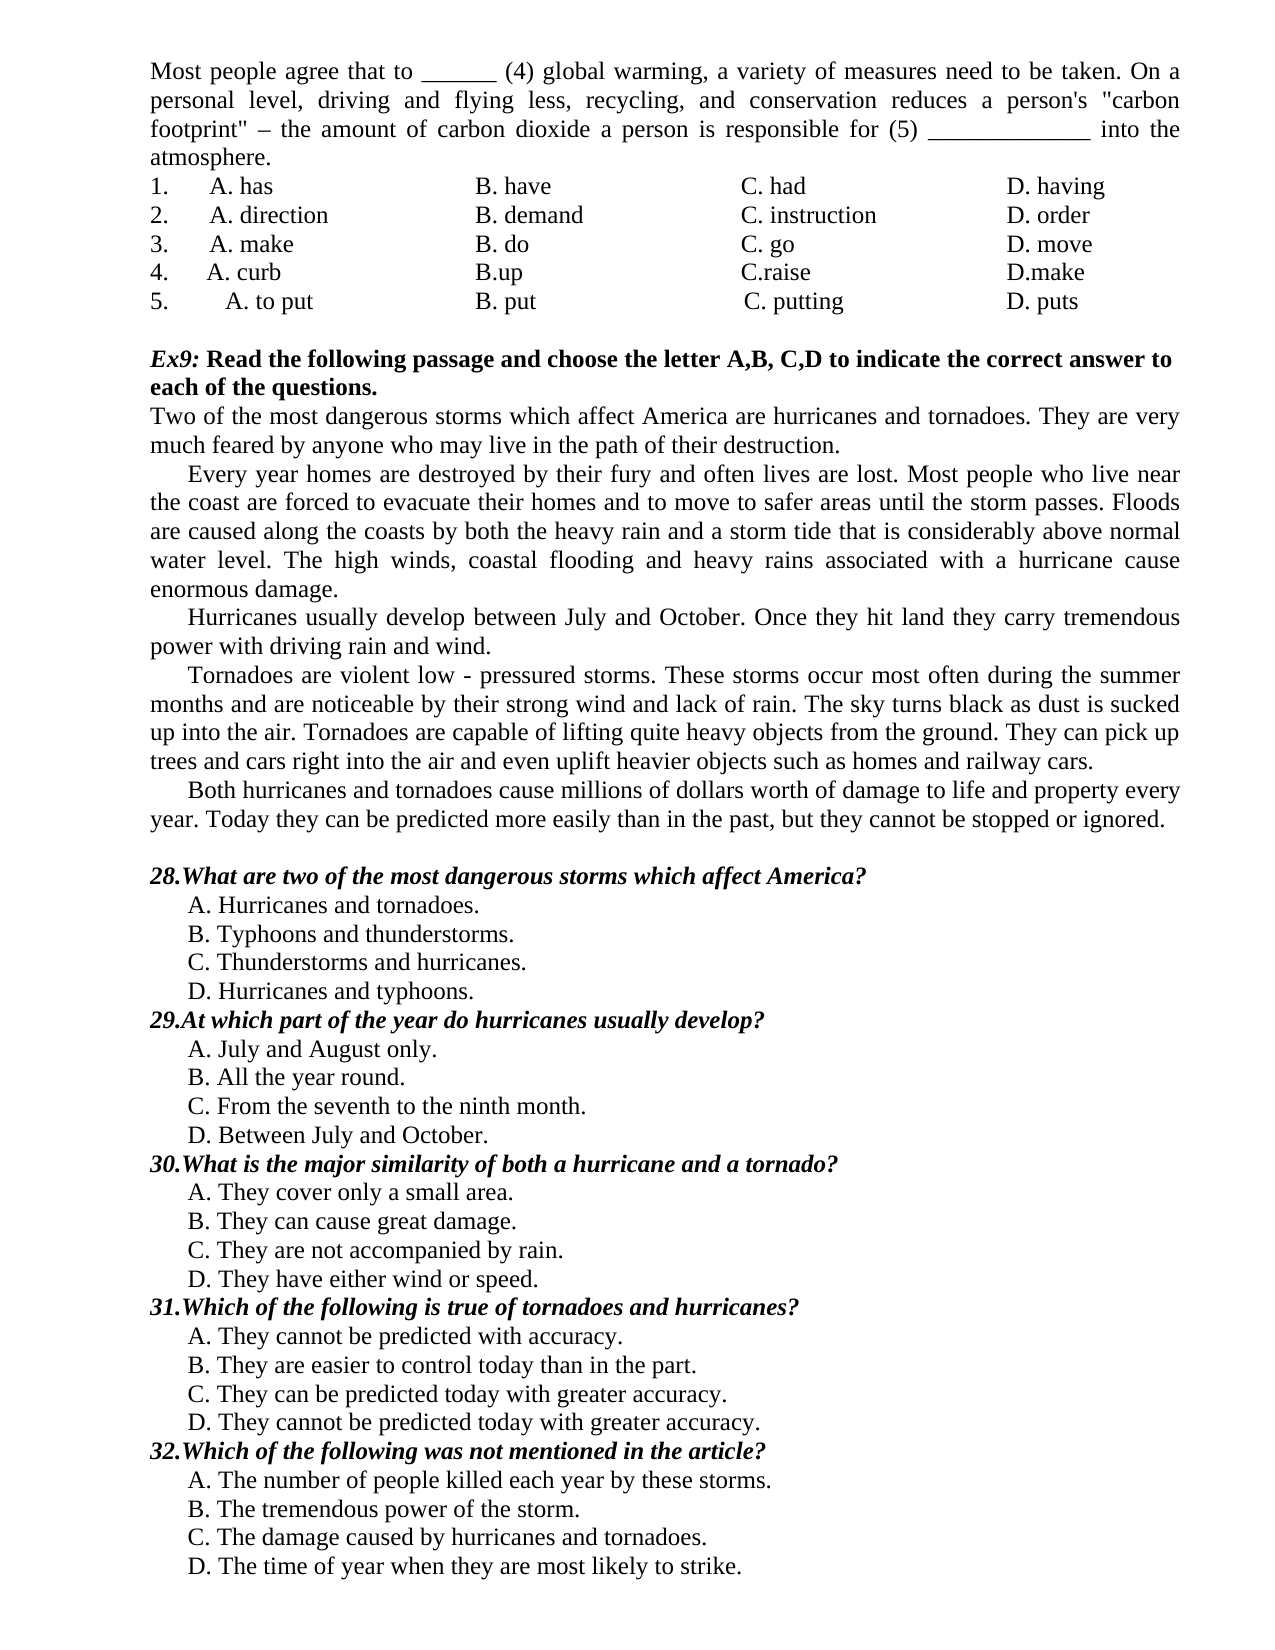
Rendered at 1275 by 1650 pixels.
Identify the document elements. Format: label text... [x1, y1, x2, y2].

text A. Hurricanes and tornadoes. [150, 890, 1181, 919]
text A. They cover only a small area. [150, 1177, 1181, 1206]
text D. They cannot be predicted today with greater accuracy. [150, 1407, 1181, 1436]
text Ex9: Read the following passage and choose the letter A,B, C,D to indicate the correct answer to each of the questions. [150, 344, 1181, 401]
text 4. A. curb B.up C.raise D.make [150, 257, 1181, 286]
text 5. A. to put B. put C. putting D. puts [150, 286, 1181, 315]
text B. The tremendous power of the storm. [150, 1494, 1181, 1522]
text C. They can be predicted today with greater accuracy. [150, 1379, 1181, 1407]
text 31.Which of the following is true of tornadoes and hurricanes? [150, 1292, 1181, 1321]
text Every year homes are destroyed by their fury and often lives are lost. Most people who live near the coast are forced to evacuate their homes and to move to safer areas until the storm passes. Floods are caused along the coasts by both the heavy rain and a storm tide that is considerably above normal water level. The high winds, coastal flooding and heavy rains associated with a hurricane cause enormous damage. [150, 459, 1181, 602]
text 28.What are two of the most dangerous storms which affect America? [150, 861, 1181, 890]
text A. They cannot be predicted with accuracy. [150, 1321, 1181, 1350]
text C. Thunderstorms and hurricanes. [150, 947, 1181, 976]
text 1. A. has B. have C. had D. having [150, 171, 1181, 200]
text 32.Which of the following was not mentioned in the article? [150, 1436, 1181, 1465]
text D. They have either wind or speed. [150, 1264, 1181, 1292]
text A. July and August only. [150, 1034, 1181, 1062]
text 29.At which part of the year do hurricanes usually develop? [150, 1005, 1181, 1034]
text C. From the seventh to the ninth month. [150, 1091, 1181, 1120]
text B. They can cause great damage. [150, 1206, 1181, 1235]
text Two of the most dangerous storms which affect America are hurricanes and tornadoes. They are very much feared by anyone who may live in the path of their destruction. [150, 401, 1181, 459]
text 30.What is the major similarity of both a hurricane and a tornado? [150, 1149, 1181, 1177]
text Most people agree that to ______ (4) global warming, a variety of measures need to be taken. On a personal level, driving and flying less, recycling, and conservation reduces a person's "carbon footprint" – the amount of carbon dioxide a person is responsible for (5) _____________ into the atmosphere. [150, 56, 1181, 171]
text Hurricanes usually develop between July and October. Once they hit land they carry tremendous power with driving rain and wind. [150, 602, 1181, 660]
text Tornadoes are violent low - pressured storms. These storms occur most often during the summer months and are noticeable by their strong wind and lack of rain. The sky turns black as dust is sucked up into the air. Tornadoes are capable of lifting quite heavy objects from the ground. They can pick up trees and cars right into the air and even uplift heavier objects such as homes and railway cars. [150, 660, 1181, 775]
text B. Typhoons and thunderstorms. [150, 919, 1181, 947]
text D. The time of year when they are most likely to strike. [150, 1551, 1181, 1580]
text D. Between July and October. [150, 1120, 1181, 1149]
text 3. A. make B. do C. go D. move [150, 229, 1181, 257]
text C. They are not accompanied by rain. [150, 1235, 1181, 1264]
text 2. A. direction B. demand C. instruction D. order [150, 200, 1181, 229]
text Both hurricanes and tornadoes cause millions of dollars worth of damage to life and property every year. Today they can be predicted more easily than in the past, but they cannot be stopped or ignored. [150, 775, 1181, 832]
text C. The damage caused by hurricanes and tornadoes. [150, 1522, 1181, 1551]
text B. They are easier to control today than in the part. [150, 1350, 1181, 1379]
text B. All the year round. [150, 1062, 1181, 1091]
text D. Hurricanes and typhoons. [150, 976, 1181, 1005]
text A. The number of people killed each year by these storms. [150, 1465, 1181, 1494]
